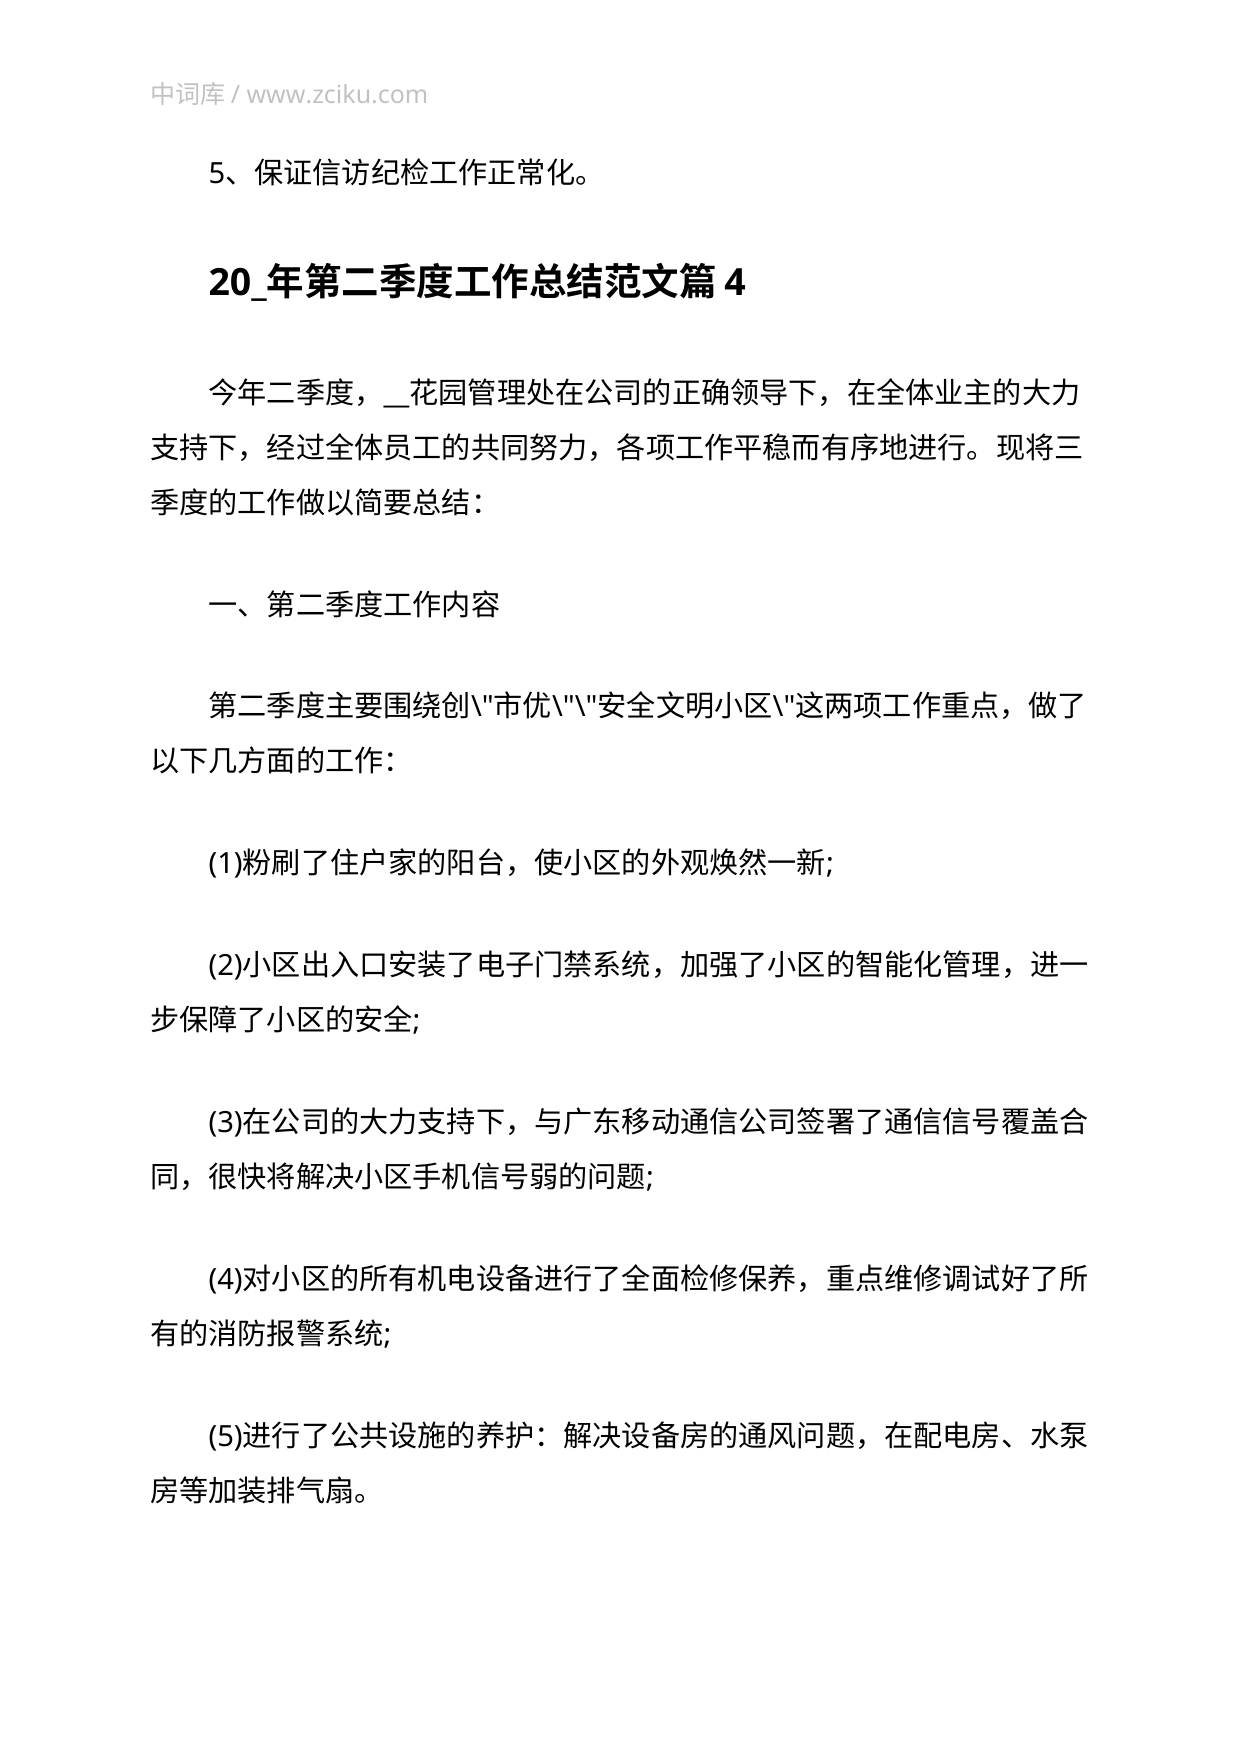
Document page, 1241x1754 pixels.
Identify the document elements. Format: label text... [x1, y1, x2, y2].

text 今年二季度，__花园管理处在公司的正确领导下，在全体业主的大力支持下，经过全体员工的共同努力，各项工作平稳而有序地进行。现将三季度的工作做以简要总结： [150, 369, 1090, 522]
text 5、保证信访纪检工作正常化。 [150, 150, 1090, 192]
text (2)小区出入口安装了电子门禁系统，加强了小区的智能化管理，进一步保障了小区的安全; [150, 942, 1090, 1039]
text (4)对小区的所有机电设备进行了全面检修保养，重点维修调试好了所有的消防报警系统; [150, 1256, 1090, 1353]
text 第二季度主要围绕创\"市优\"\"安全文明小区\"这两项工作重点，做了以下几方面的工作： [150, 683, 1090, 780]
text (1)粉刷了住户家的阳台，使小区的外观焕然一新; [150, 840, 1090, 882]
text 20_年第二季度工作总结范文篇4 [150, 252, 1090, 306]
text (5)进行了公共设施的养护：解决设备房的通风问题，在配电房、水泵房等加装排气扇。 [150, 1413, 1090, 1510]
text (3)在公司的大力支持下，与广东移动通信公司签署了通信信号覆盖合同，很快将解决小区手机信号弱的问题; [150, 1099, 1090, 1196]
text 一、第二季度工作内容 [150, 581, 1090, 623]
